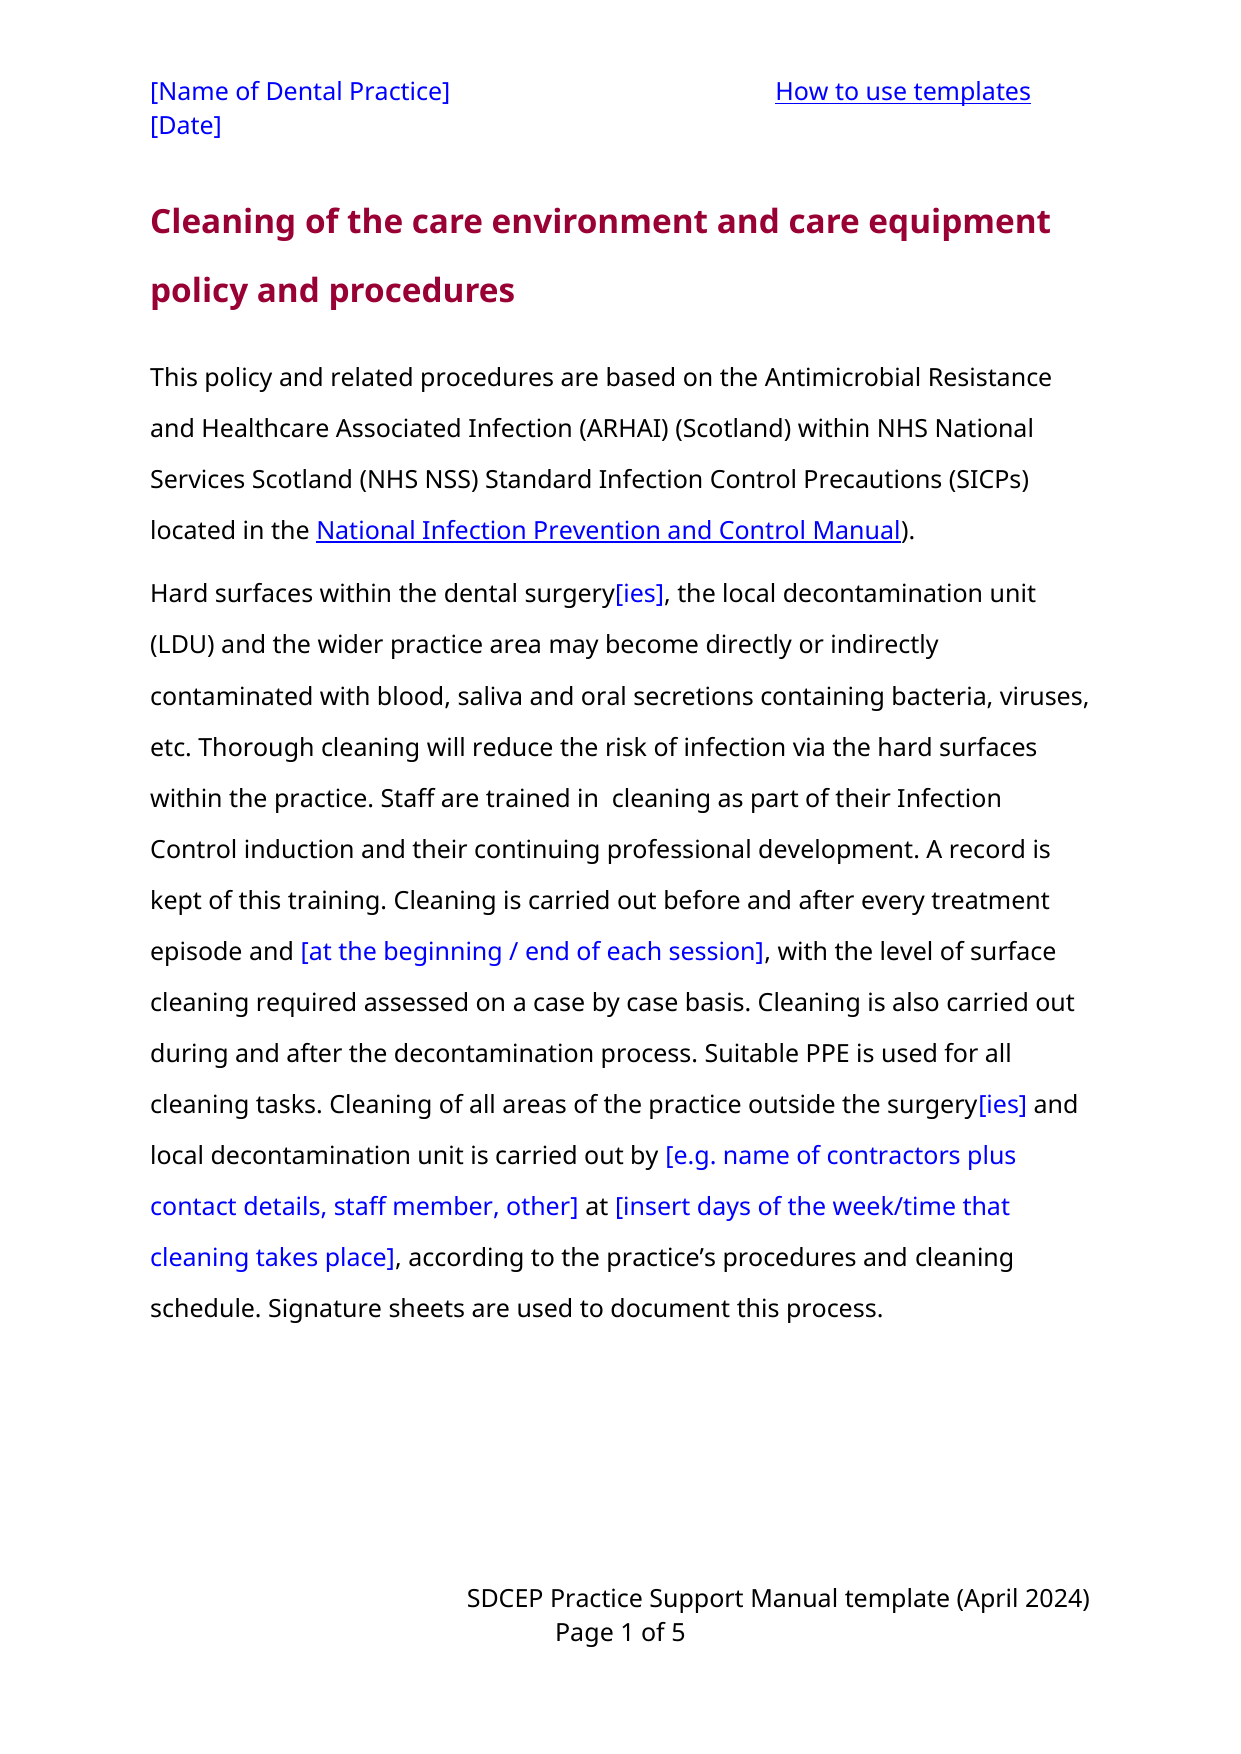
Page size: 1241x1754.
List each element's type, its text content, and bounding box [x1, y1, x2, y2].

subtitle Cleaning of the care environment and care equipment policy and procedures [150, 198, 1090, 312]
text This policy and related procedures are based on the Antimicrobial Resistance and Healthcare Associated Infection (ARHAI) (Scotland) within NHS National Services Scotland (NHS NSS) Standard Infection Control Precautions (SICPs) located in the National Infection Prevention and Control Manual). [150, 359, 1090, 547]
text Hard surfaces within the dental surgery[ies], the local decontamination unit (LDU) and the wider practice area may become directly or indirectly contaminated with blood, saliva and oral secretions containing bacteria, viruses, etc. Thorough cleaning will reduce the risk of infection via the hard surfaces within the practice. Staff are trained in cleaning as part of their Infection Control induction and their continuing professional development. A record is kept of this training. Cleaning is carried out before and after every treatment episode and [at the beginning / end of each session], with the level of surface cleaning required assessed on a case by case basis. Cleaning is also carried out during and after the decontamination process. Suitable PPE is used for all cleaning tasks. Cleaning of all areas of the practice outside the surgery[ies] and local decontamination unit is carried out by [e.g. name of contractors plus contact details, staff member, other] at [insert days of the week/time that cleaning takes place], according to the practice’s procedures and cleaning schedule. Signature sheets are used to document this process. [150, 576, 1090, 1325]
